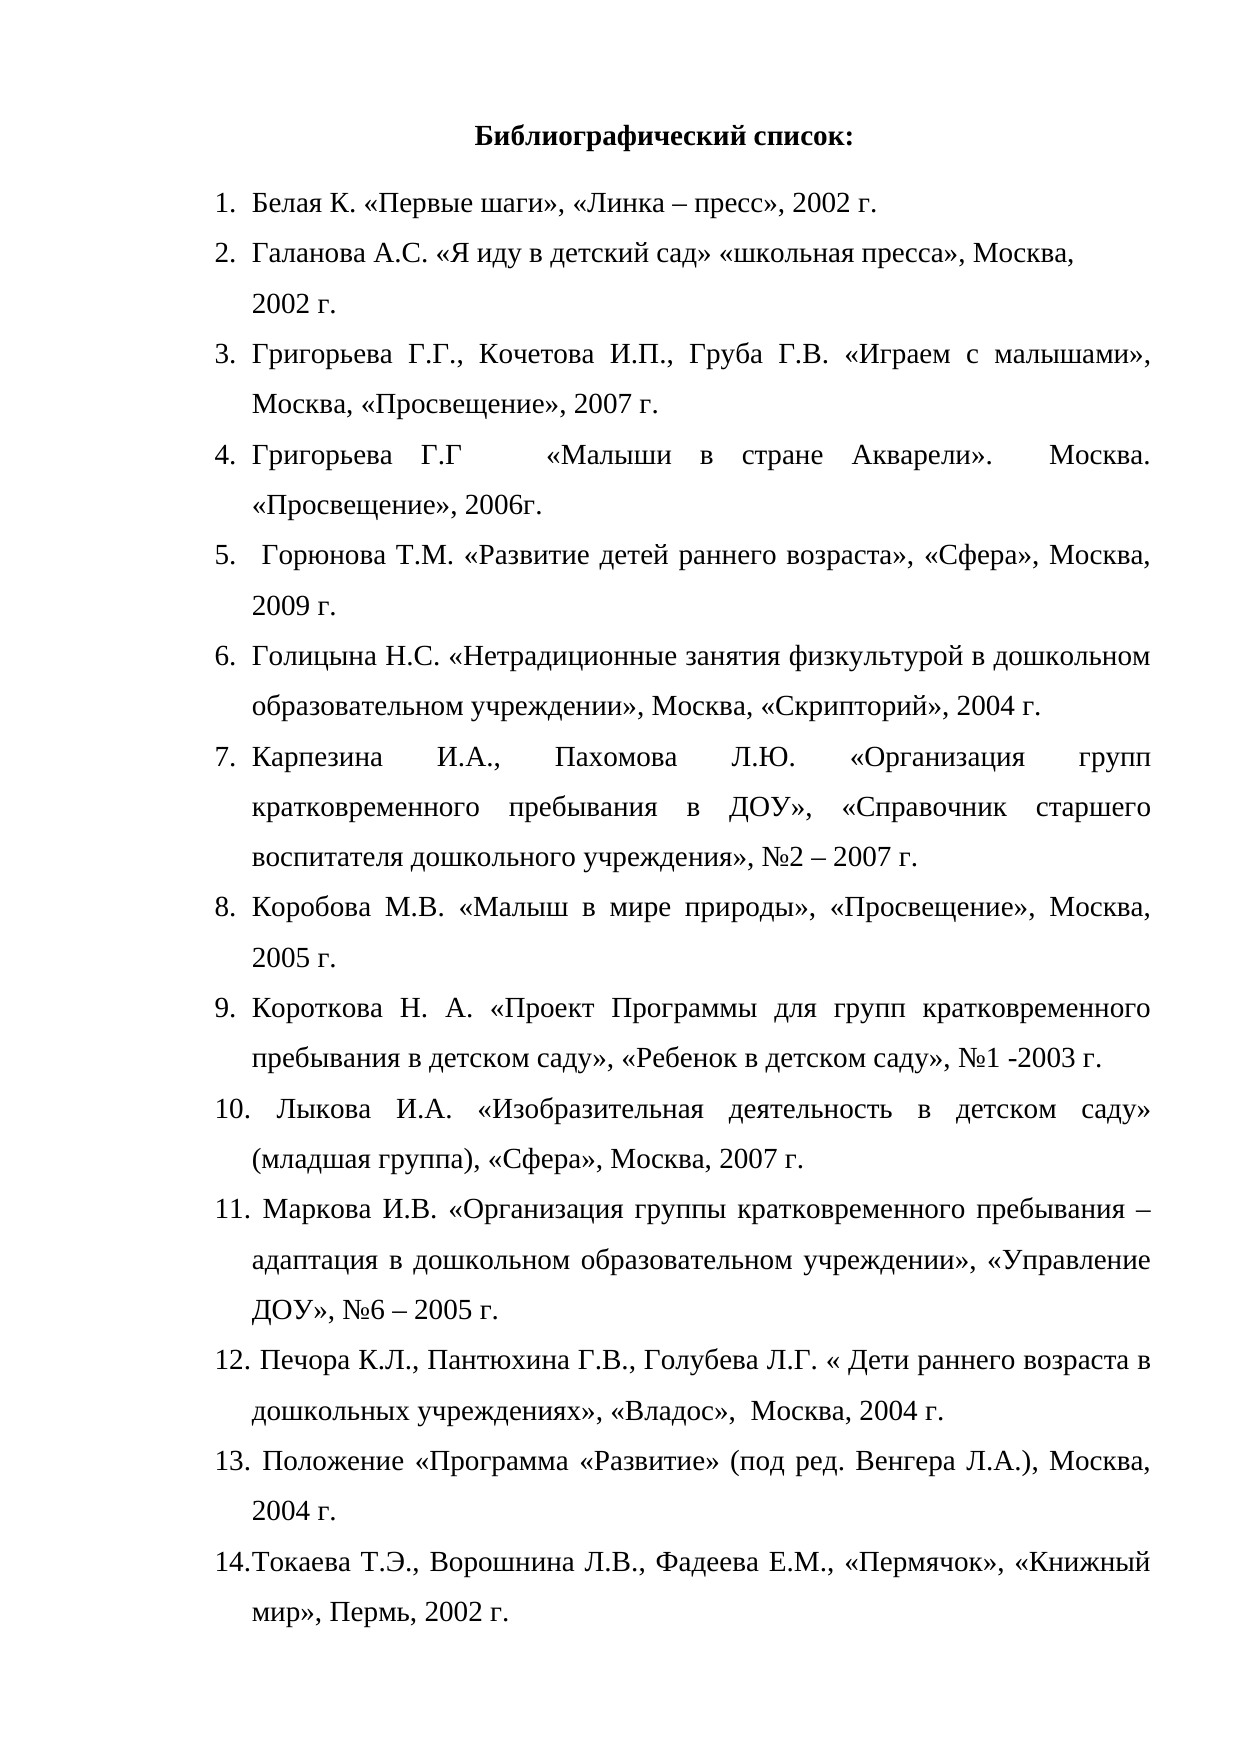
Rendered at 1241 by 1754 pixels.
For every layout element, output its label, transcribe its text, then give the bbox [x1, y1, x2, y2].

list Коробова М.В. «Малыш в мире природы», «Просвещение», Москва, 2005 г. [214, 889, 1152, 973]
list Токаева Т.Э., Ворошнина Л.В., Фадеева Е.М., «Пермячок», «Книжный мир», Пермь, 2002 г. [214, 1544, 1152, 1627]
list Горюнова Т.М. «Развитие детей раннего возраста», «Сфера», Москва, 2009 г. [214, 537, 1152, 621]
list Белая К. «Первые шаги», «Линка – пресс», 2002 г. [214, 185, 1152, 219]
list Григорьева Г.Г., Кочетова И.П., Груба Г.В. «Играем с малышами», Москва, «Просвещение», 2007 г. [214, 336, 1152, 420]
list Голицына Н.С. «Нетрадиционные занятия физкультурой в дошкольном образовательном учреждении», Москва, «Скрипторий», 2004 г. [214, 638, 1152, 722]
list Григорьева Г.Г «Малыши в стране Акварели». Москва. «Просвещение», 2006г. [214, 437, 1152, 521]
text 2002 г. [252, 286, 1152, 319]
list Карпезина И.А., Пахомова Л.Ю. «Организация групп кратковременного пребывания в ДОУ», «Справочник старшего воспитателя дошкольного учреждения», №2 – 2007 г. [214, 739, 1152, 873]
list Маркова И.В. «Организация группы кратковременного пребывания – адаптация в дошкольном образовательном учреждении», «Управление ДОУ», №6 – 2005 г. [214, 1191, 1152, 1326]
list Галанова А.С. «Я иду в детский сад» «школьная пресса», Москва, [214, 236, 1152, 269]
list Положение «Программа «Развитие» (под ред. Венгера Л.А.), Москва, 2004 г. [214, 1443, 1152, 1527]
text Библиографический список: [177, 118, 1152, 152]
list Лыкова И.А. «Изобразительная деятельность в детском саду» (младшая группа), «Сфера», Москва, 2007 г. [214, 1091, 1152, 1175]
list Печора К.Л., Пантюхина Г.В., Голубева Л.Г. « Дети раннего возраста в дошкольных учреждениях», «Владос», Москва, 2004 г. [214, 1342, 1152, 1426]
list Короткова Н. А. «Проект Программы для групп кратковременного пребывания в детском саду», «Ребенок в детском саду», №1 -2003 г. [214, 990, 1152, 1074]
